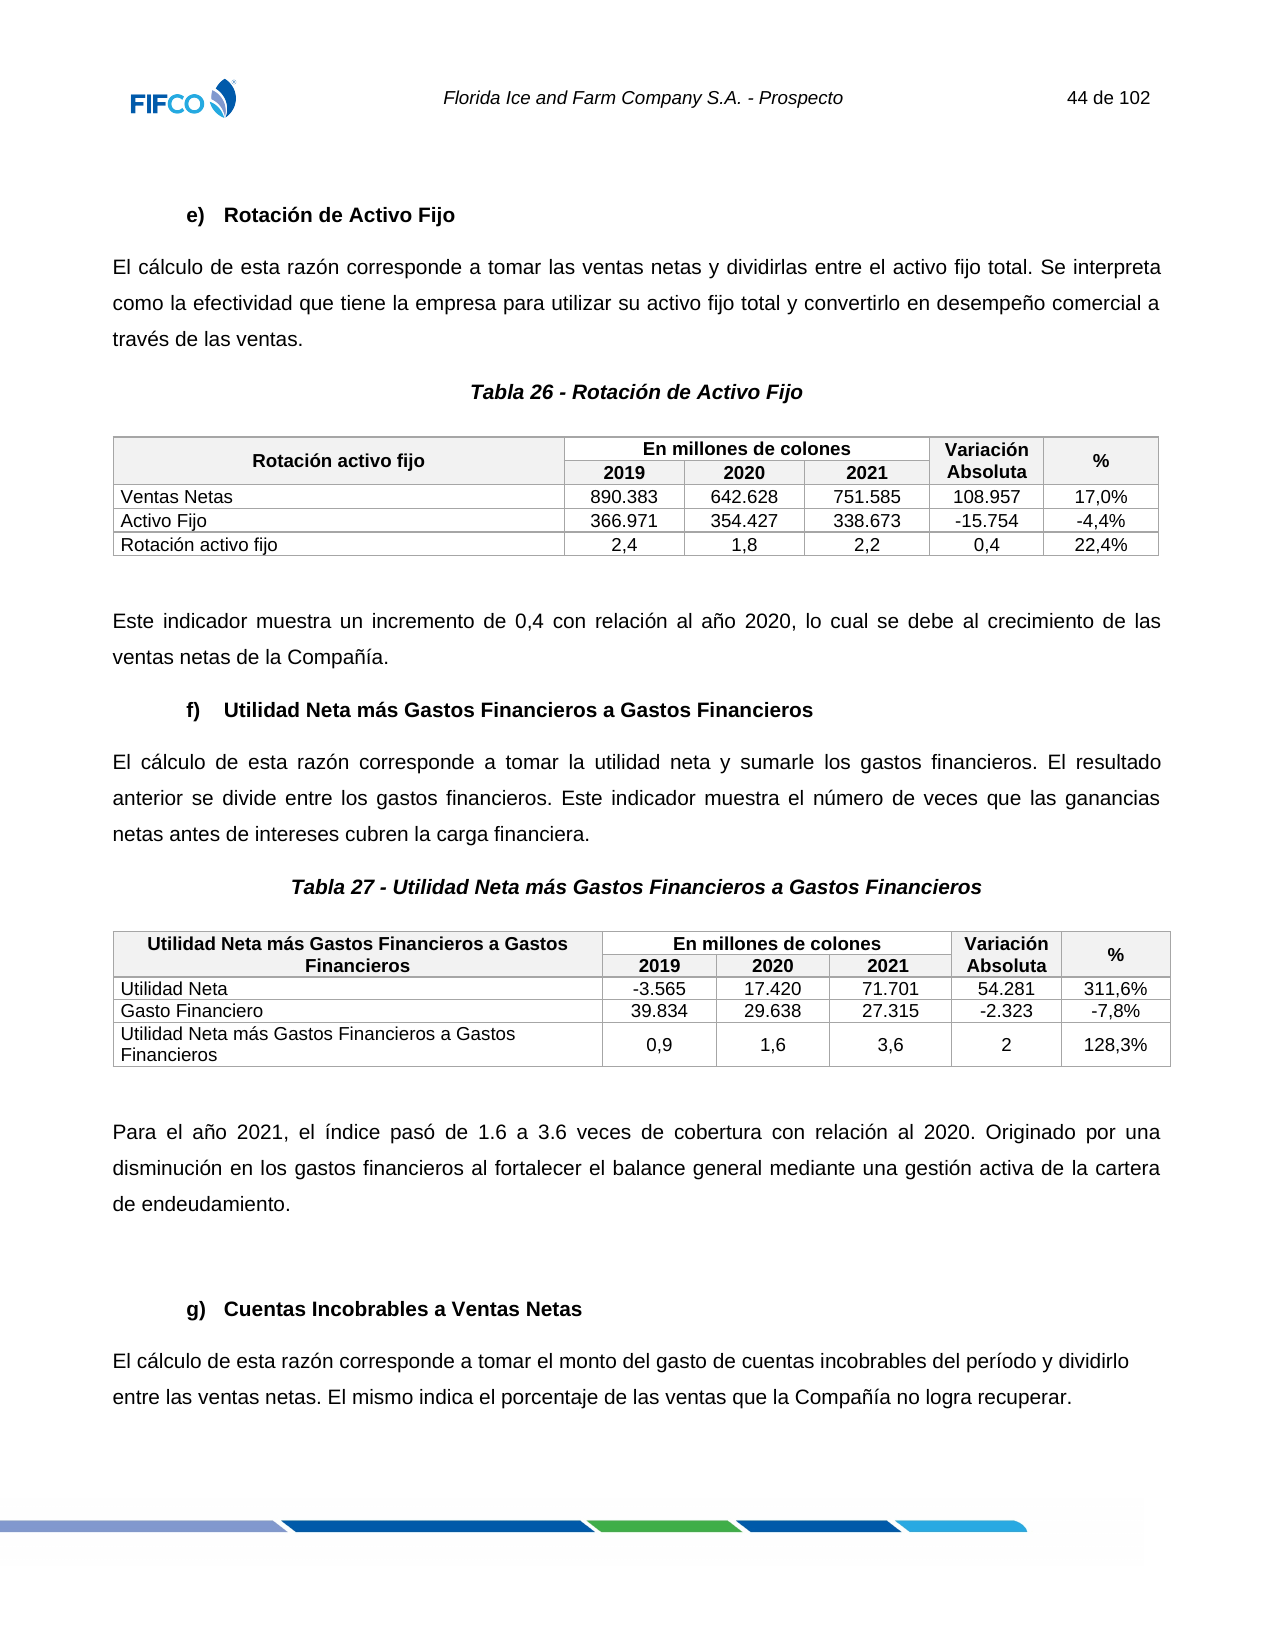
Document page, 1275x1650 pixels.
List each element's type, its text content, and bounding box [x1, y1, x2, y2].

table_cell 27.315 [830, 1000, 951, 1022]
table_header Utilidad Neta más Gastos Financieros a Gastos Financieros [114, 932, 602, 976]
table_cell 1,8 [685, 533, 804, 555]
table_header Variación Absoluta [952, 932, 1061, 976]
text Tabla 27 - Utilidad Neta más Gastos Financieros a Gastos Financieros [112, 874, 1162, 898]
table_header Variación Absoluta [930, 438, 1043, 484]
text Tabla 26 - Rotación de Activo Fijo [112, 380, 1162, 404]
text El cálculo de esta razón corresponde a tomar el monto del gasto de cuentas incobrables del período y dividirlo entre las ventas netas. El mismo indica el porcentaje de las ventas que la Compañía no logra recuperar. [112, 1349, 1162, 1409]
table_cell 0,9 [603, 1023, 716, 1066]
table_cell -3.565 [603, 978, 716, 999]
table_cell 2020 [685, 461, 804, 484]
table_cell 17,0% [1044, 485, 1158, 508]
list Rotación de Activo Fijo [186, 203, 1162, 227]
table_cell 366.971 [565, 509, 684, 531]
table_cell 3,6 [830, 1023, 951, 1066]
table_cell Rotación activo fijo [114, 533, 564, 555]
table_cell 29.638 [717, 1000, 829, 1022]
text Este indicador muestra un incremento de 0,4 con relación al año 2020, lo cual se debe al crecimiento de las ventas netas de la Compañía. [112, 609, 1162, 669]
table_cell 54.281 [952, 978, 1061, 999]
table_cell 71.701 [830, 978, 951, 999]
table_cell 354.427 [685, 509, 804, 531]
table_cell 0,4 [930, 533, 1043, 555]
list Cuentas Incobrables a Ventas Netas [186, 1297, 1162, 1321]
table_header En millones de colones [603, 932, 951, 954]
table_cell 890.383 [565, 485, 684, 508]
table_cell -7,8% [1062, 1000, 1170, 1022]
table_cell Utilidad Neta [114, 978, 602, 999]
text El cálculo de esta razón corresponde a tomar las ventas netas y dividirlas entre el activo fijo total. Se interpreta como la efectividad que tiene la empresa para utilizar su activo fijo total y convertirlo en desempeño comercial a través de las ventas. [112, 255, 1162, 351]
table_header Rotación activo fijo [114, 438, 564, 484]
table_cell Gasto Financiero [114, 1000, 602, 1022]
table_cell 2019 [603, 955, 716, 976]
table_header En millones de colones [565, 438, 929, 460]
text El cálculo de esta razón corresponde a tomar la utilidad neta y sumarle los gastos financieros. El resultado anterior se divide entre los gastos financieros. Este indicador muestra el número de veces que las ganancias netas antes de intereses cubren la carga financiera. [112, 750, 1162, 846]
table_cell 311,6% [1062, 978, 1170, 999]
table_cell 2,2 [805, 533, 929, 555]
picture [123, 73, 243, 122]
table_cell 338.673 [805, 509, 929, 531]
table_cell Activo Fijo [114, 509, 564, 531]
picture [0, 1498, 1144, 1566]
table_cell 39.834 [603, 1000, 716, 1022]
text Para el año 2021, el índice pasó de 1.6 a 3.6 veces de cobertura con relación al 2020. Originado por una disminución en los gastos financieros al fortalecer el balance general mediante una gestión activa de la cartera de endeudamiento. [112, 1119, 1162, 1215]
table_cell 2020 [717, 955, 829, 976]
table_cell 2,4 [565, 533, 684, 555]
table_cell 751.585 [805, 485, 929, 508]
table_cell 17.420 [717, 978, 829, 999]
table_cell -4,4% [1044, 509, 1158, 531]
table_header % [1062, 932, 1170, 976]
table_cell -15.754 [930, 509, 1043, 531]
table_header % [1044, 438, 1158, 484]
table_cell Ventas Netas [114, 485, 564, 508]
table_cell 108.957 [930, 485, 1043, 508]
table_cell Utilidad Neta más Gastos Financieros a Gastos Financieros [114, 1023, 602, 1066]
table_cell 642.628 [685, 485, 804, 508]
table_cell 22,4% [1044, 533, 1158, 555]
list Utilidad Neta más Gastos Financieros a Gastos Financieros [186, 697, 1162, 721]
table_cell 2021 [830, 955, 951, 976]
table_cell 2 [952, 1023, 1061, 1066]
table_cell 1,6 [717, 1023, 829, 1066]
table_cell 2021 [805, 461, 929, 484]
table_cell -2.323 [952, 1000, 1061, 1022]
table_cell 2019 [565, 461, 684, 484]
table_cell 128,3% [1062, 1023, 1170, 1066]
